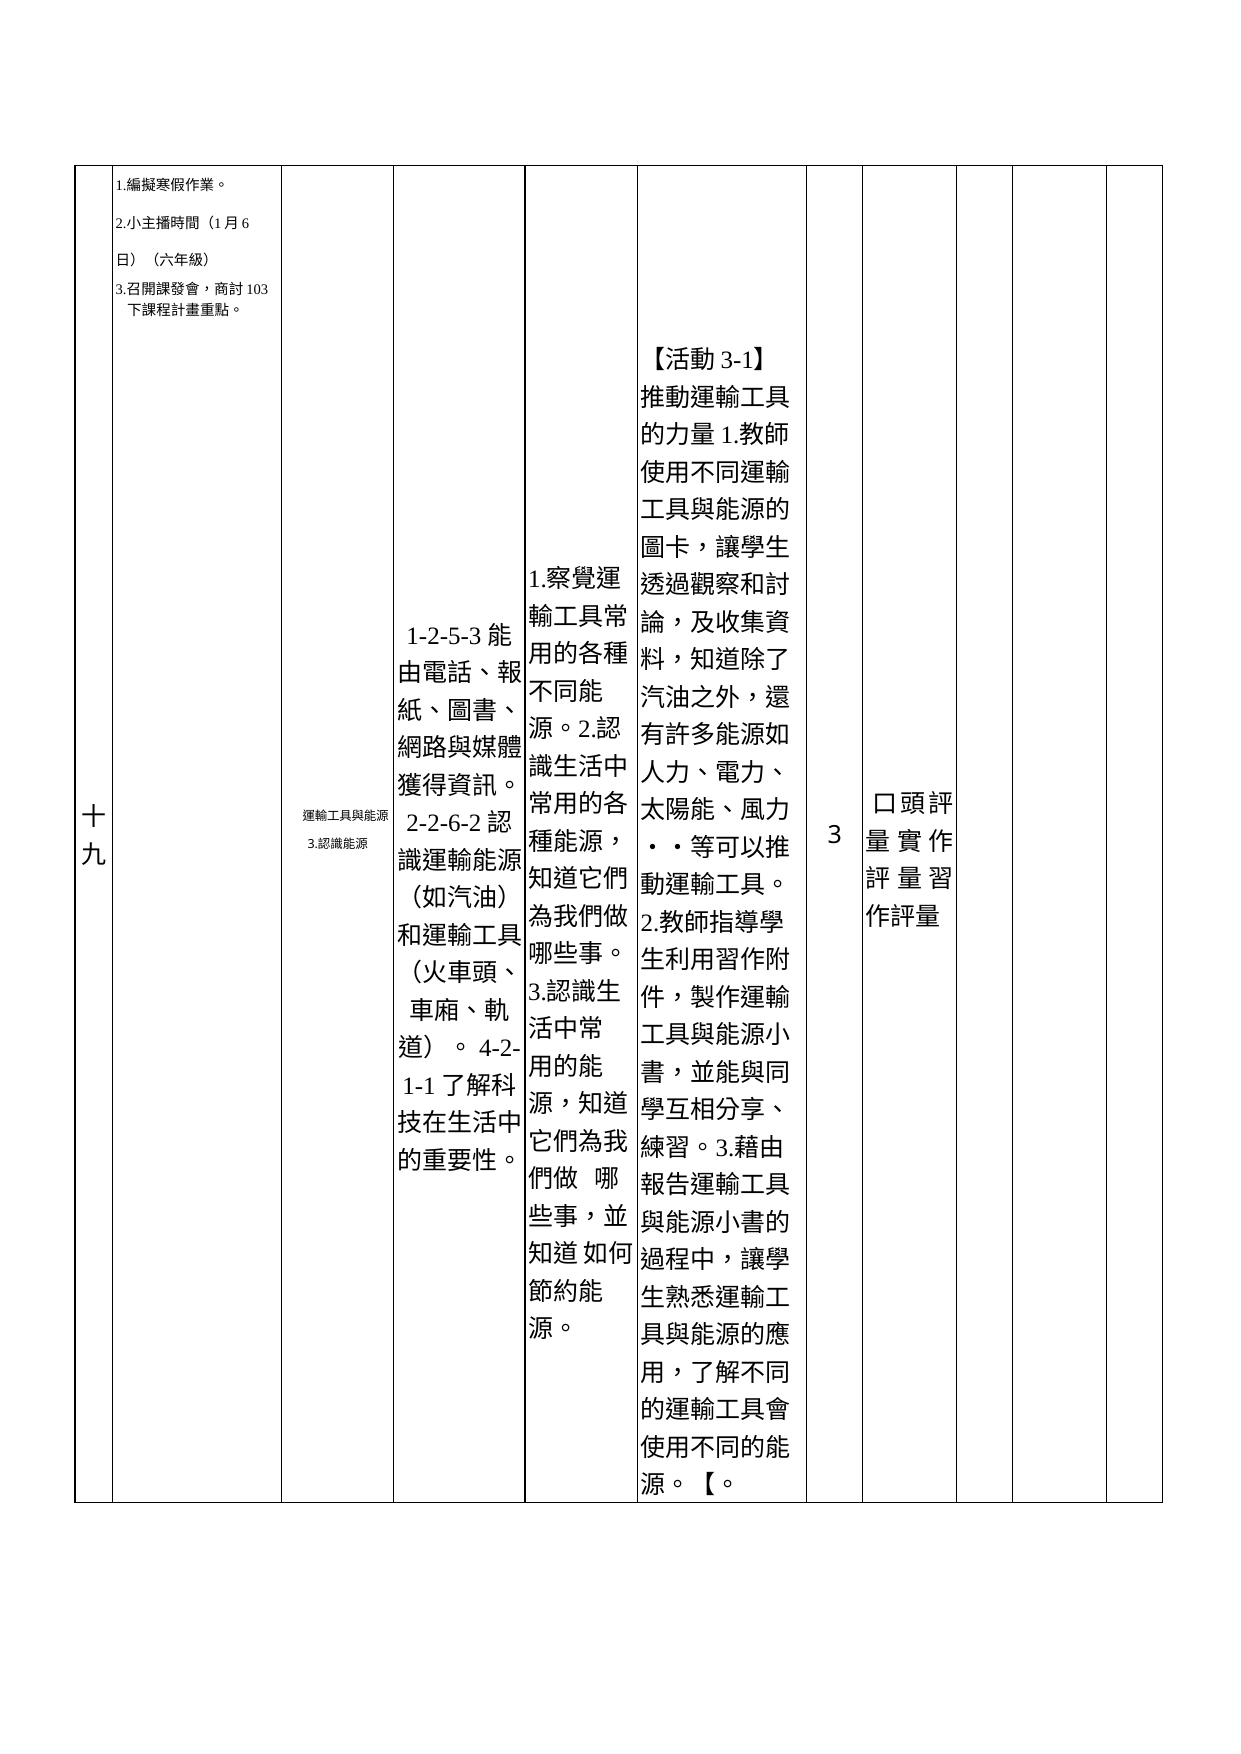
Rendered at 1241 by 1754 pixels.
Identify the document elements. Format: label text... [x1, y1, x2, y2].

table_cell 1-2-5-3 能由電話、報紙、圖書、網路與媒體獲得資訊。 2-2-6-2 認識運輸能源（如汽油）和運輸工具（火車頭、車廂、軌道）。 4-2-1-1 了解科技 在生活中的重要性。 [394, 166, 524, 1502]
table_cell 口頭評量 實作評量 習作評量 [863, 166, 956, 1502]
table_cell [1107, 166, 1162, 1502]
table_cell [1013, 166, 1106, 1502]
table_cell 十九 [76, 166, 112, 1502]
table_cell 1.編擬寒假作業。 2.小主播時間（1月6日）（六年級） 3.召開課發會，商討103下課程計畫重點。 [113, 166, 281, 1502]
table_cell 運輸工具與能源 3.認識能源 [282, 166, 393, 1502]
table_cell [957, 166, 1012, 1502]
table_cell 3 [807, 166, 862, 1502]
table_cell 【活動3-1】推動運輸工具的力量 1.教師使用不同運輸工具與能源的圖卡，讓學生透過觀察和討論，及收集資料，知道除了汽油之外，還有許多能源如人力、電力、太陽能、風力‧‧等可以推動運輸工具。 2.教師指導學生利用習作附件，製作運輸工具與能源小書，並能與同學互相分享、練習。 3.藉由報告運輸工具與能源小書的過程中，讓學生熟悉運輸工具與能源的應用，了解不同的運輸工具會使用不同的能源。 【。 [638, 166, 806, 1502]
table_cell 1.察覺運輸工具常用的各種不同能源。 2.認識生活中常用的各種能源，知道它們為我們做哪些事。 3.認識生活中常 用的能源，知道 它們為我們做 哪些事，並知道 如何節約能源。 [526, 166, 637, 1502]
